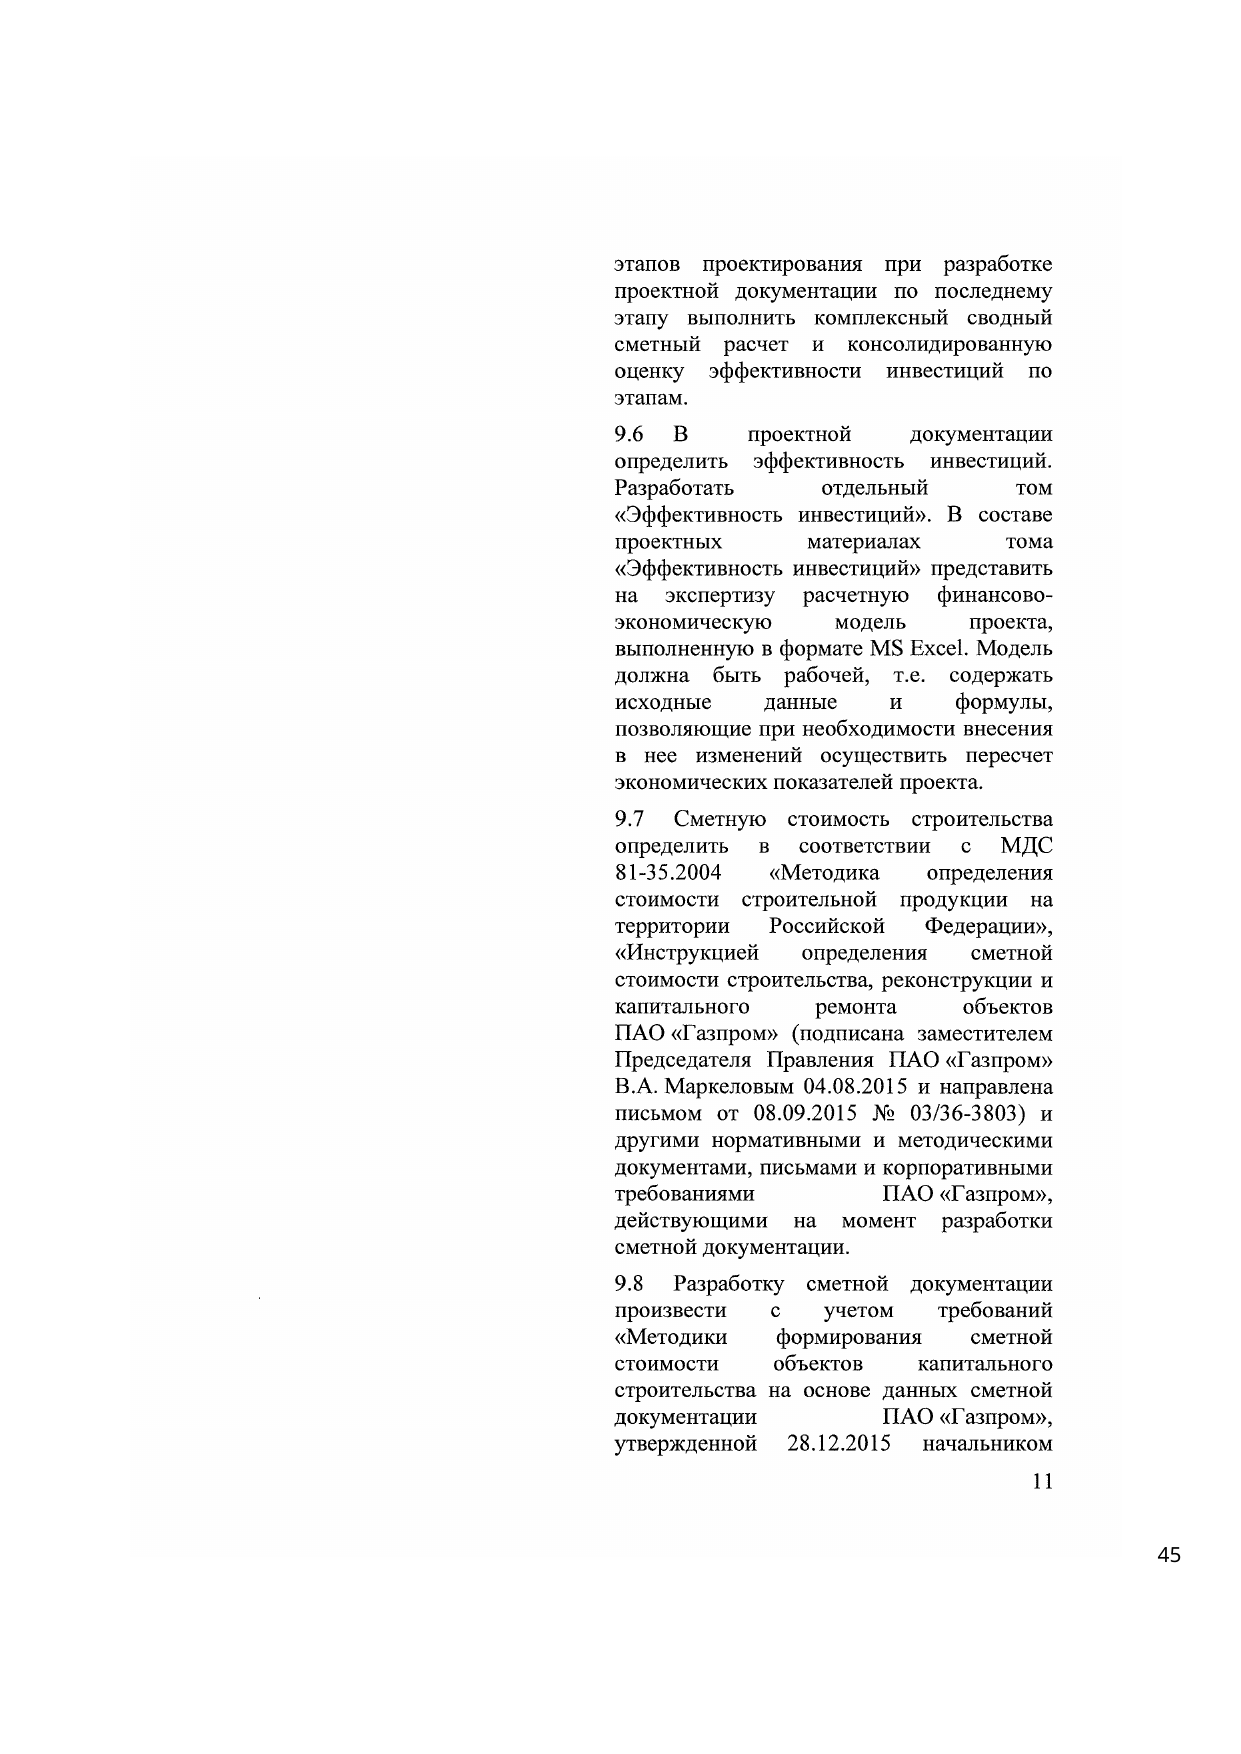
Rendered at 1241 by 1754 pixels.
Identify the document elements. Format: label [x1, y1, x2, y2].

picture [130, 156, 1122, 1557]
